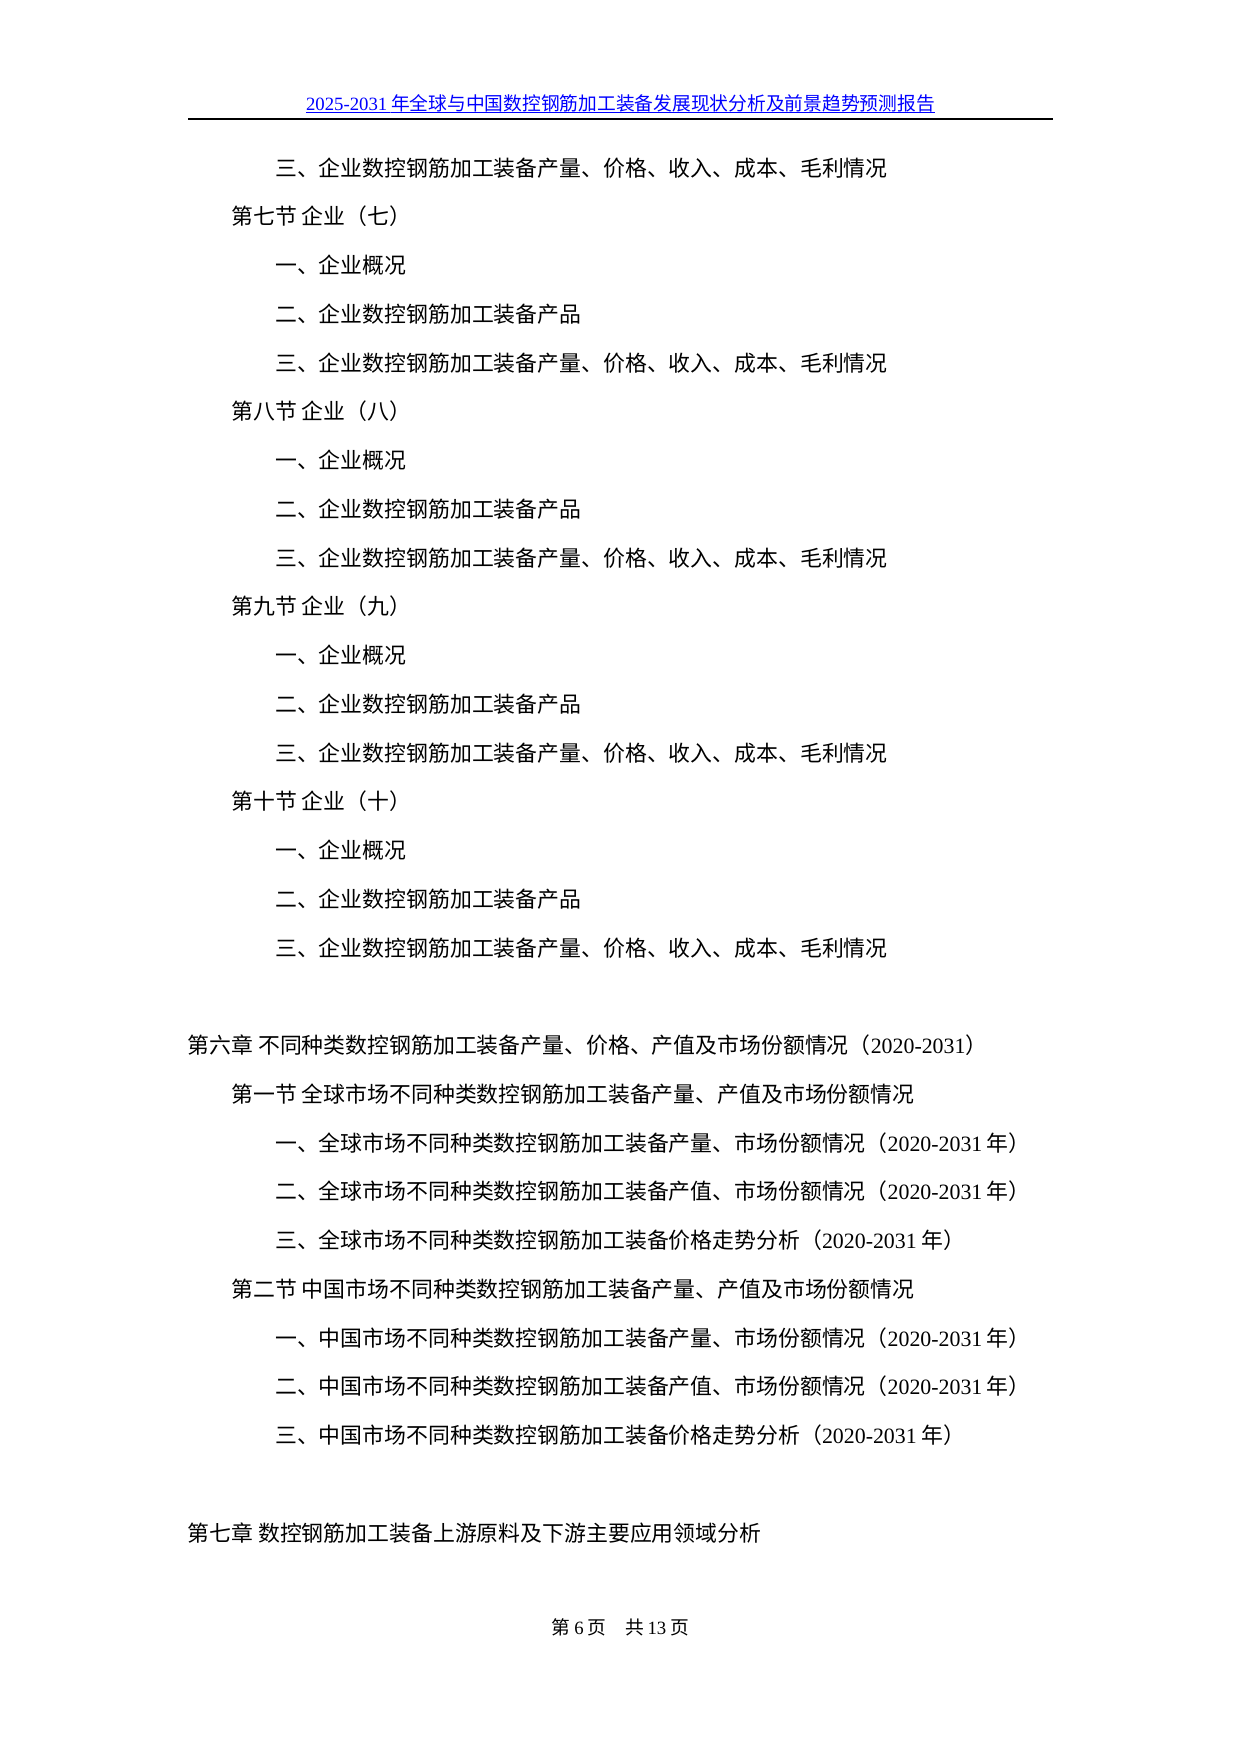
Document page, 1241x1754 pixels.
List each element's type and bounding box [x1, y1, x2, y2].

text [187, 150, 1053, 1548]
